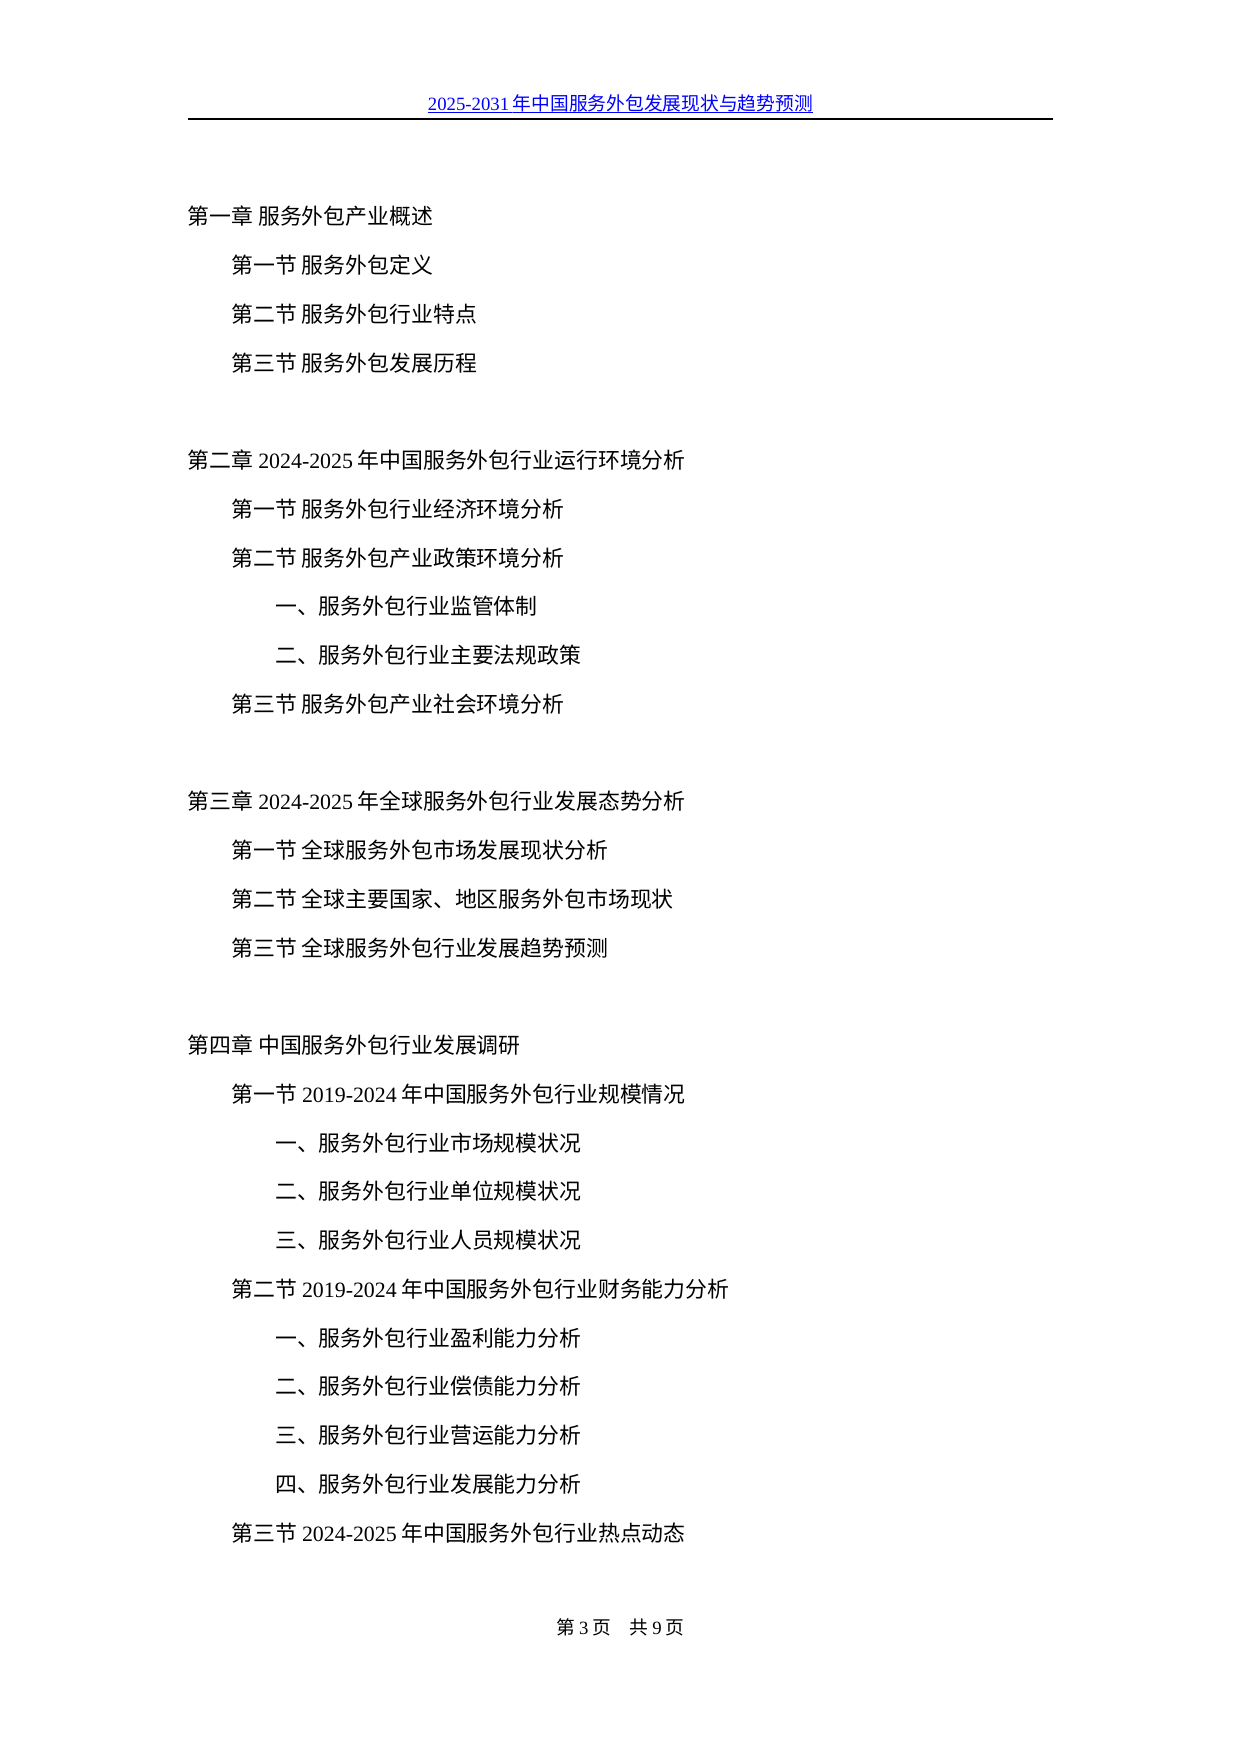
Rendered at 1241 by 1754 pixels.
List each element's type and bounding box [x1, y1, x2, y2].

text [187, 150, 1053, 1548]
